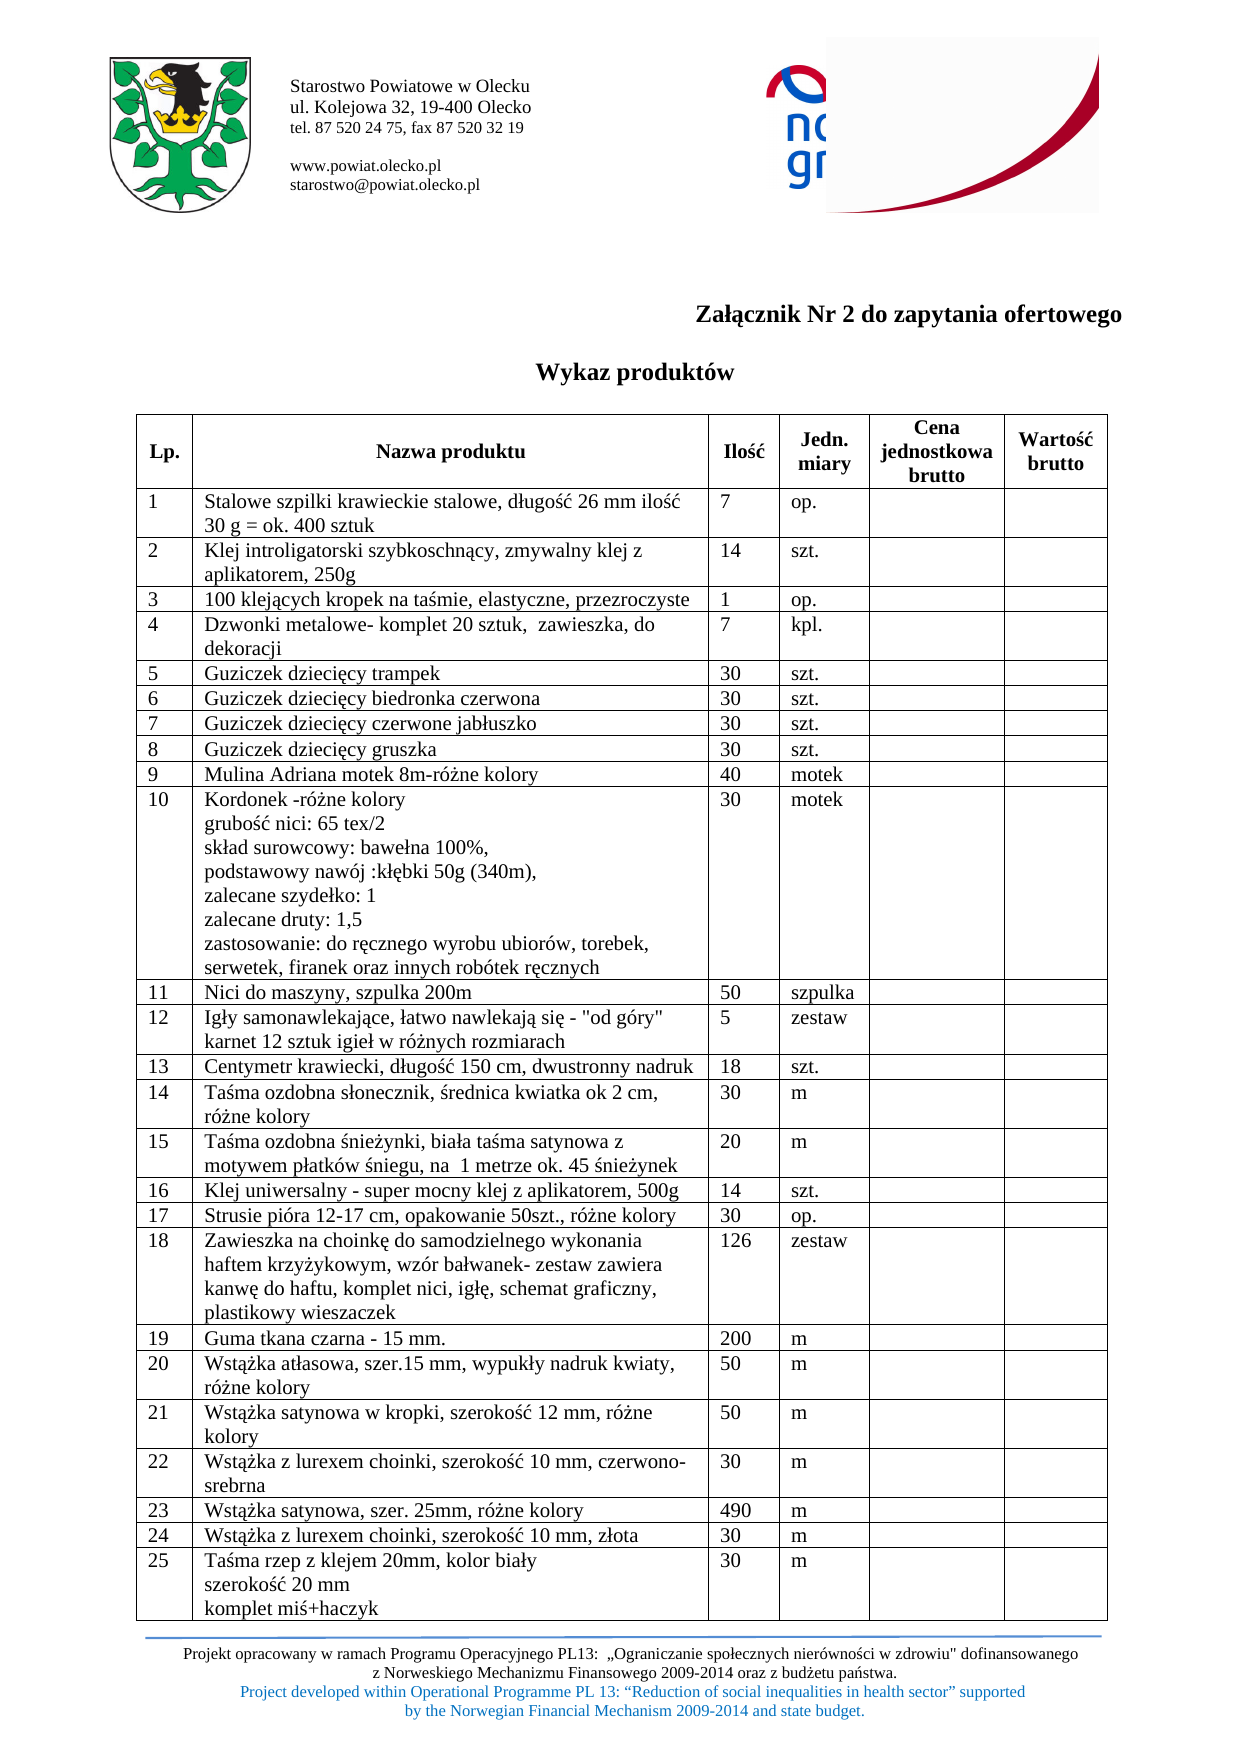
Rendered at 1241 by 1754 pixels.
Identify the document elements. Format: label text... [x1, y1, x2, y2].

table_cell szt. [780, 1055, 869, 1078]
table_cell Wstążka z lurexem choinki, szerokość 10 mm, złota [193, 1523, 708, 1547]
table_cell 30 [709, 1548, 779, 1620]
table_cell op. [780, 587, 869, 611]
table_cell [870, 1055, 1004, 1078]
table_cell [870, 1005, 1004, 1053]
table_cell 30 [709, 686, 779, 710]
table_cell Taśma ozdobna słonecznik, średnica kwiatka ok 2 cm, różne kolory [193, 1080, 708, 1128]
table_cell [870, 686, 1004, 710]
table_cell [870, 1080, 1004, 1128]
table_cell szt. [780, 686, 869, 710]
table_cell zestaw [780, 1005, 869, 1053]
table_cell [1005, 538, 1107, 586]
table_cell Zawieszka na choinkę do samodzielnego wykonania haftem krzyżykowym, wzór bałwanek- zestaw zawiera kanwę do haftu, komplet nici, igłę, schemat graficzny, plastikowy wieszaczek [193, 1228, 708, 1324]
table_cell 14 [709, 1178, 779, 1202]
table_cell 14 [137, 1080, 192, 1128]
table_cell [870, 736, 1004, 761]
table_header Jedn. miary [780, 415, 869, 487]
table_cell [1005, 1498, 1107, 1522]
table_cell [870, 1178, 1004, 1202]
table_cell 40 [709, 762, 779, 786]
table_cell 13 [137, 1055, 192, 1078]
table_cell 21 [137, 1400, 192, 1448]
table_cell [870, 1351, 1004, 1399]
table_cell Kordonek -różne kolory grubość nici: 65 tex/2 skład surowcowy: bawełna 100%, podstawowy nawój :kłębki 50g (340m), zalecane szydełko: 1 zalecane druty: 1,5 zastosowanie: do ręcznego wyrobu ubiorów, torebek, serwetek, firanek oraz innych robótek ręcznych [193, 787, 708, 979]
table_cell Taśma rzep z klejem 20mm, kolor biały szerokość 20 mm komplet miś+haczyk rzep doskonałej jakości, mocny klej [193, 1548, 708, 1620]
table_cell 126 [709, 1228, 779, 1324]
table_cell 5 [137, 661, 192, 685]
table_cell Igły samonawlekające, łatwo nawlekają się - "od góry" karnet 12 sztuk igieł w różnych rozmiarach [193, 1005, 708, 1053]
table_cell [1005, 587, 1107, 611]
table_cell 3 [137, 587, 192, 611]
table_cell Klej introligatorski szybkoschnący, zmywalny klej z aplikatorem, 250g [193, 538, 708, 586]
table_cell m [780, 1351, 869, 1399]
table_cell motek [780, 762, 869, 786]
table_cell m [780, 1080, 869, 1128]
table_cell 14 [709, 538, 779, 586]
table_cell [1005, 1178, 1107, 1202]
table_cell szt. [780, 661, 869, 685]
table_cell 12 [137, 1005, 192, 1053]
table_cell [870, 612, 1004, 660]
table_cell [1005, 787, 1107, 979]
table_cell zestaw [780, 1228, 869, 1324]
table_cell [1005, 980, 1107, 1004]
table_cell Wstążka z lurexem choinki, szerokość 10 mm, czerwono-srebrna [193, 1449, 708, 1497]
table_cell [870, 1400, 1004, 1448]
table_cell [870, 661, 1004, 685]
table_header Cena jednostkowa brutto [870, 415, 1004, 487]
table_cell Dzwonki metalowe- komplet 20 sztuk, zawieszka, do dekoracji [193, 612, 708, 660]
table_cell 30 [709, 736, 779, 761]
table_cell 20 [137, 1351, 192, 1399]
table_cell [1005, 612, 1107, 660]
table_cell 25 [137, 1548, 192, 1620]
table_cell 5 [709, 1005, 779, 1053]
table_cell Wstążka satynowa w kropki, szerokość 12 mm, różne kolory [193, 1400, 708, 1448]
table_cell op. [780, 489, 869, 537]
table_cell 10 [137, 787, 192, 979]
table_cell m [780, 1325, 869, 1349]
table_cell [1005, 1080, 1107, 1128]
table_cell [870, 1228, 1004, 1324]
table_cell Guziczek dziecięcy biedronka czerwona [193, 686, 708, 710]
table_cell [1005, 1523, 1107, 1547]
table_cell [870, 587, 1004, 611]
table_cell 200 [709, 1325, 779, 1349]
table_cell [1005, 686, 1107, 710]
table_cell Wstążka atłasowa, szer.15 mm, wypukły nadruk kwiaty, różne kolory [193, 1351, 708, 1399]
table_cell [1005, 1055, 1107, 1078]
table_cell m [780, 1400, 869, 1448]
table_cell 30 [709, 661, 779, 685]
table_cell 18 [709, 1055, 779, 1078]
table_cell 7 [137, 711, 192, 735]
table_cell [1005, 1351, 1107, 1399]
table_cell m [780, 1548, 869, 1620]
table_cell 490 [709, 1498, 779, 1522]
table_cell [870, 980, 1004, 1004]
table_cell [1005, 1005, 1107, 1053]
table_cell [1005, 661, 1107, 685]
table_cell 1 [709, 587, 779, 611]
table_cell 2 [137, 538, 192, 586]
table_cell [870, 489, 1004, 537]
table_cell 22 [137, 1449, 192, 1497]
table_cell 30 [709, 1523, 779, 1547]
table_cell motek [780, 787, 869, 979]
table_header Ilość [709, 415, 779, 487]
table_cell m [780, 1498, 869, 1522]
table_cell [870, 711, 1004, 735]
table_cell 15 [137, 1129, 192, 1177]
table_cell 30 [709, 787, 779, 979]
table_cell [1005, 736, 1107, 761]
table_cell [870, 1523, 1004, 1547]
table_cell Wstążka satynowa, szer. 25mm, różne kolory [193, 1498, 708, 1522]
table_cell Taśma ozdobna śnieżynki, biała taśma satynowa z motywem płatków śniegu, na 1 metrze ok. 45 śnieżynek [193, 1129, 708, 1177]
table_cell [870, 762, 1004, 786]
table_cell [870, 1129, 1004, 1177]
table_cell 8 [137, 736, 192, 761]
table_cell [1005, 1228, 1107, 1324]
table_cell [1005, 1203, 1107, 1227]
table_cell 6 [137, 686, 192, 710]
table_cell [870, 787, 1004, 979]
table_cell m [780, 1523, 869, 1547]
picture [766, 37, 1099, 213]
table_cell kpl. [780, 612, 869, 660]
table_cell 11 [137, 980, 192, 1004]
table_cell [1005, 1325, 1107, 1349]
table_cell [870, 1325, 1004, 1349]
table_cell [1005, 1400, 1107, 1448]
table_cell 100 klejących kropek na taśmie, elastyczne, przezroczyste [193, 587, 708, 611]
table_cell [1005, 489, 1107, 537]
table_cell Nici do maszyny, szpulka 200m [193, 980, 708, 1004]
table_cell Strusie pióra 12-17 cm, opakowanie 50szt., różne kolory [193, 1203, 708, 1227]
table_cell 50 [709, 1400, 779, 1448]
table_cell [870, 538, 1004, 586]
table_cell Guziczek dziecięcy czerwone jabłuszko [193, 711, 708, 735]
table_cell 9 [137, 762, 192, 786]
table_cell szt. [780, 538, 869, 586]
table_cell m [780, 1129, 869, 1177]
table_cell szpulka [780, 980, 869, 1004]
table_cell Guma tkana czarna - 15 mm. [193, 1325, 708, 1349]
table_cell 24 [137, 1523, 192, 1547]
text Wykaz produktów [148, 357, 1122, 386]
table_cell 17 [137, 1203, 192, 1227]
table_cell [870, 1449, 1004, 1497]
table_cell [1005, 762, 1107, 786]
table_cell 23 [137, 1498, 192, 1522]
table_cell 1 [137, 489, 192, 537]
table_cell 30 [709, 711, 779, 735]
table_cell [1005, 1449, 1107, 1497]
table_cell 50 [709, 1351, 779, 1399]
table_cell Guziczek dziecięcy trampek [193, 661, 708, 685]
table_cell Klej uniwersalny - super mocny klej z aplikatorem, 500g [193, 1178, 708, 1202]
table_cell 19 [137, 1325, 192, 1349]
table_cell m [780, 1449, 869, 1497]
table_cell 7 [709, 489, 779, 537]
table_header Wartość brutto [1005, 415, 1107, 487]
picture [109, 57, 251, 213]
table_cell [870, 1498, 1004, 1522]
table_header Lp. [137, 415, 192, 487]
table_cell [1005, 1548, 1107, 1620]
table_cell szt. [780, 736, 869, 761]
table_cell [1005, 711, 1107, 735]
table_cell szt. [780, 711, 869, 735]
table_cell 30 [709, 1080, 779, 1128]
table_cell [1005, 1129, 1107, 1177]
table_cell 20 [709, 1129, 779, 1177]
table_cell 7 [709, 612, 779, 660]
table_cell 18 [137, 1228, 192, 1324]
table_cell 50 [709, 980, 779, 1004]
table_cell [870, 1203, 1004, 1227]
table_cell Centymetr krawiecki, długość 150 cm, dwustronny nadruk [193, 1055, 708, 1078]
table_cell op. [780, 1203, 869, 1227]
table_cell [870, 1548, 1004, 1620]
table_cell szt. [780, 1178, 869, 1202]
table_cell Guziczek dziecięcy gruszka [193, 736, 708, 761]
table_header Nazwa produktu [193, 415, 708, 487]
table_cell 30 [709, 1449, 779, 1497]
table_cell 16 [137, 1178, 192, 1202]
text Załącznik Nr 2 do zapytania ofertowego [148, 299, 1122, 328]
table_cell 4 [137, 612, 192, 660]
table_cell Mulina Adriana motek 8m-różne kolory [193, 762, 708, 786]
table_cell Stalowe szpilki krawieckie stalowe, długość 26 mm ilość 30 g = ok. 400 sztuk [193, 489, 708, 537]
table_cell 30 [709, 1203, 779, 1227]
